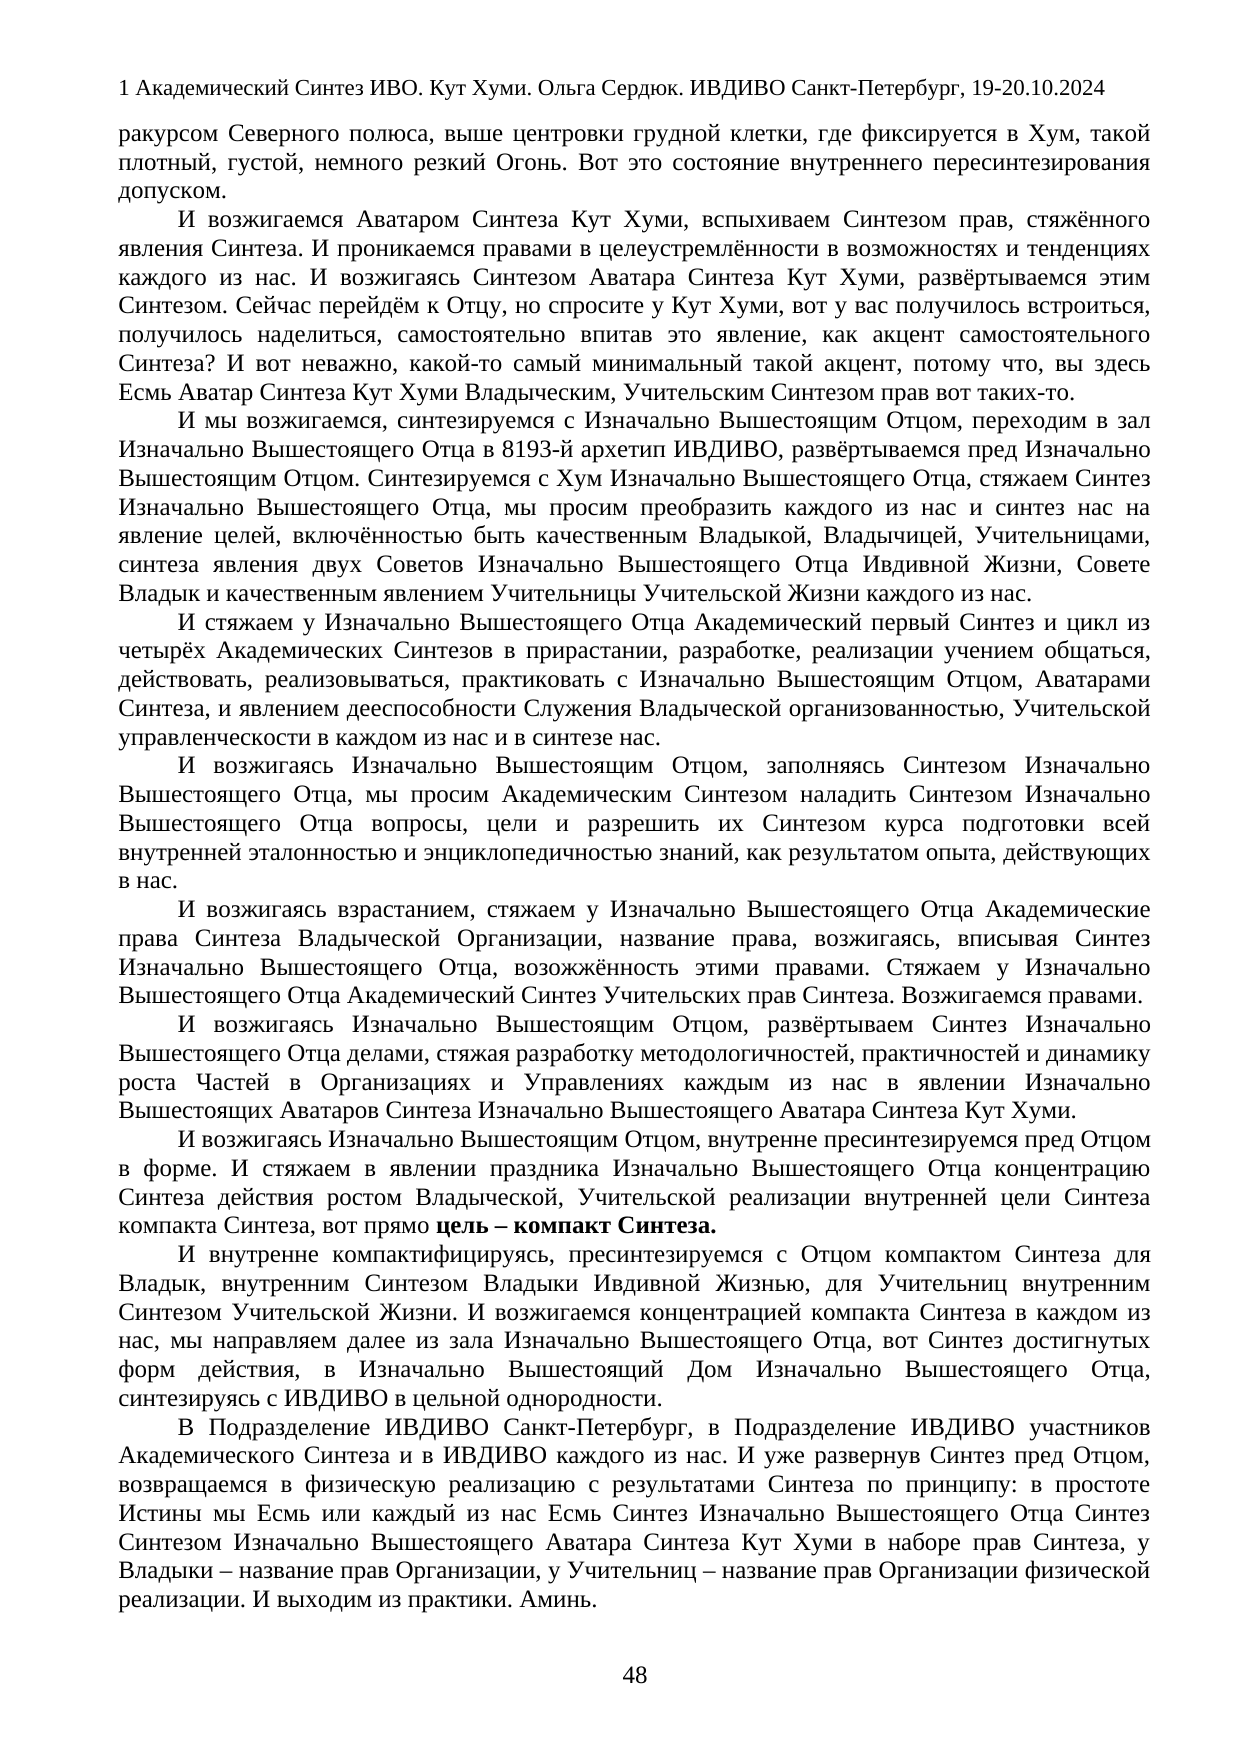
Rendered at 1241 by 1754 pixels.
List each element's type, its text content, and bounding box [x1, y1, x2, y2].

text И возжигаясь Изначально Вышестоящим Отцом, развёртываем Синтез Изначально Вышестоящего Отца делами, стяжая разработку методологичностей, практичностей и динамику роста Частей в Организациях и Управлениях каждым из нас в явлении Изначально Вышестоящих Аватаров Синтеза Изначально Вышестоящего Аватара Синтеза Кут Хуми. [118, 1009, 1152, 1124]
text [118, 118, 1152, 204]
text И возжигаясь Изначально Вышестоящим Отцом, заполняясь Синтезом Изначально Вышестоящего Отца, мы просим Академическим Синтезом наладить Синтезом Изначально Вышестоящего Отца вопросы, цели и разрешить их Синтезом курса подготовки всей внутренней эталонностью и энциклопедичностью знаний, как результатом опыта, действующих в нас. [118, 751, 1152, 894]
text И возжигаясь Изначально Вышестоящим Отцом, внутренне пресинтезируемся пред Отцом в форме. И стяжаем в явлении праздника Изначально Вышестоящего Отца концентрацию Синтеза действия ростом Владыческой, Учительской реализации внутренней цели Синтеза компакта Синтеза, вот прямо цель – компакт Синтеза. [118, 1124, 1152, 1239]
text И возжигаясь взрастанием, стяжаем у Изначально Вышестоящего Отца Академические права Синтеза Владыческой Организации, название права, возжигаясь, вписывая Синтез Изначально Вышестоящего Отца, возожжённость этими правами. Стяжаем у Изначально Вышестоящего Отца Академический Синтез Учительских прав Синтеза. Возжигаемся правами. [118, 894, 1152, 1009]
text И внутренне компактифицируясь, пресинтезируемся с Отцом компактом Синтеза для Владык, внутренним Синтезом Владыки Ивдивной Жизнью, для Учительниц внутренним Синтезом Учительской Жизни. И возжигаемся концентрацией компакта Синтеза в каждом из нас, мы направляем далее из зала Изначально Вышестоящего Отца, вот Синтез достигнутых форм действия, в Изначально Вышестоящий Дом Изначально Вышестоящего Отца, синтезируясь с ИВДИВО в цельной однородности. [118, 1239, 1152, 1412]
text И мы возжигаемся, синтезируемся с Изначально Вышестоящим Отцом, переходим в зал Изначально Вышестоящего Отца в 8193-й архетип ИВДИВО, развёртываемся пред Изначально Вышестоящим Отцом. Синтезируемся с Хум Изначально Вышестоящего Отца, стяжаем Синтез Изначально Вышестоящего Отца, мы просим преобразить каждого из нас и синтез нас на явление целей, включённостью быть качественным Владыкой, Владычицей, Учительницами, синтеза явления двух Советов Изначально Вышестоящего Отца Ивдивной Жизни, Совете Владык и качественным явлением Учительницы Учительской Жизни каждого из нас. [118, 406, 1152, 607]
text И возжигаемся Аватаром Синтеза Кут Хуми, вспыхиваем Синтезом прав, стяжённого явления Синтеза. И проникаемся правами в целеустремлённости в возможностях и тенденциях каждого из нас. И возжигаясь Синтезом Аватара Синтеза Кут Хуми, развёртываемся этим Синтезом. Сейчас перейдём к Отцу, но спросите у Кут Хуми, вот у вас получилось встроиться, получилось наделиться, самостоятельно впитав это явление, как акцент самостоятельного Синтеза? И вот неважно, какой-то самый минимальный такой акцент, потому что, вы здесь Есмь Аватар Синтеза Кут Хуми Владыческим, Учительским Синтезом прав вот таких-то. [118, 204, 1152, 406]
text И стяжаем у Изначально Вышестоящего Отца Академический первый Синтез и цикл из четырёх Академических Синтезов в прирастании, разработке, реализации учением общаться, действовать, реализовываться, практиковать с Изначально Вышестоящим Отцом, Аватарами Синтеза, и явлением дееспособности Служения Владыческой организованностью, Учительской управленческости в каждом из нас и в синтезе нас. [118, 607, 1152, 751]
text В Подразделение ИВДИВО Санкт-Петербург, в Подразделение ИВДИВО участников Академического Синтеза и в ИВДИВО каждого из нас. И уже развернув Синтез пред Отцом, возвращаемся в физическую реализацию с результатами Синтеза по принципу: в простоте Истины мы Есмь или каждый из нас Есмь Синтез Изначально Вышестоящего Отца Синтез Синтезом Изначально Вышестоящего Аватара Синтеза Кут Хуми в наборе прав Синтеза, у Владыки – название прав Организации, у Учительниц – название прав Организации физической реализации. И выходим из практики. Аминь. [118, 1412, 1152, 1613]
